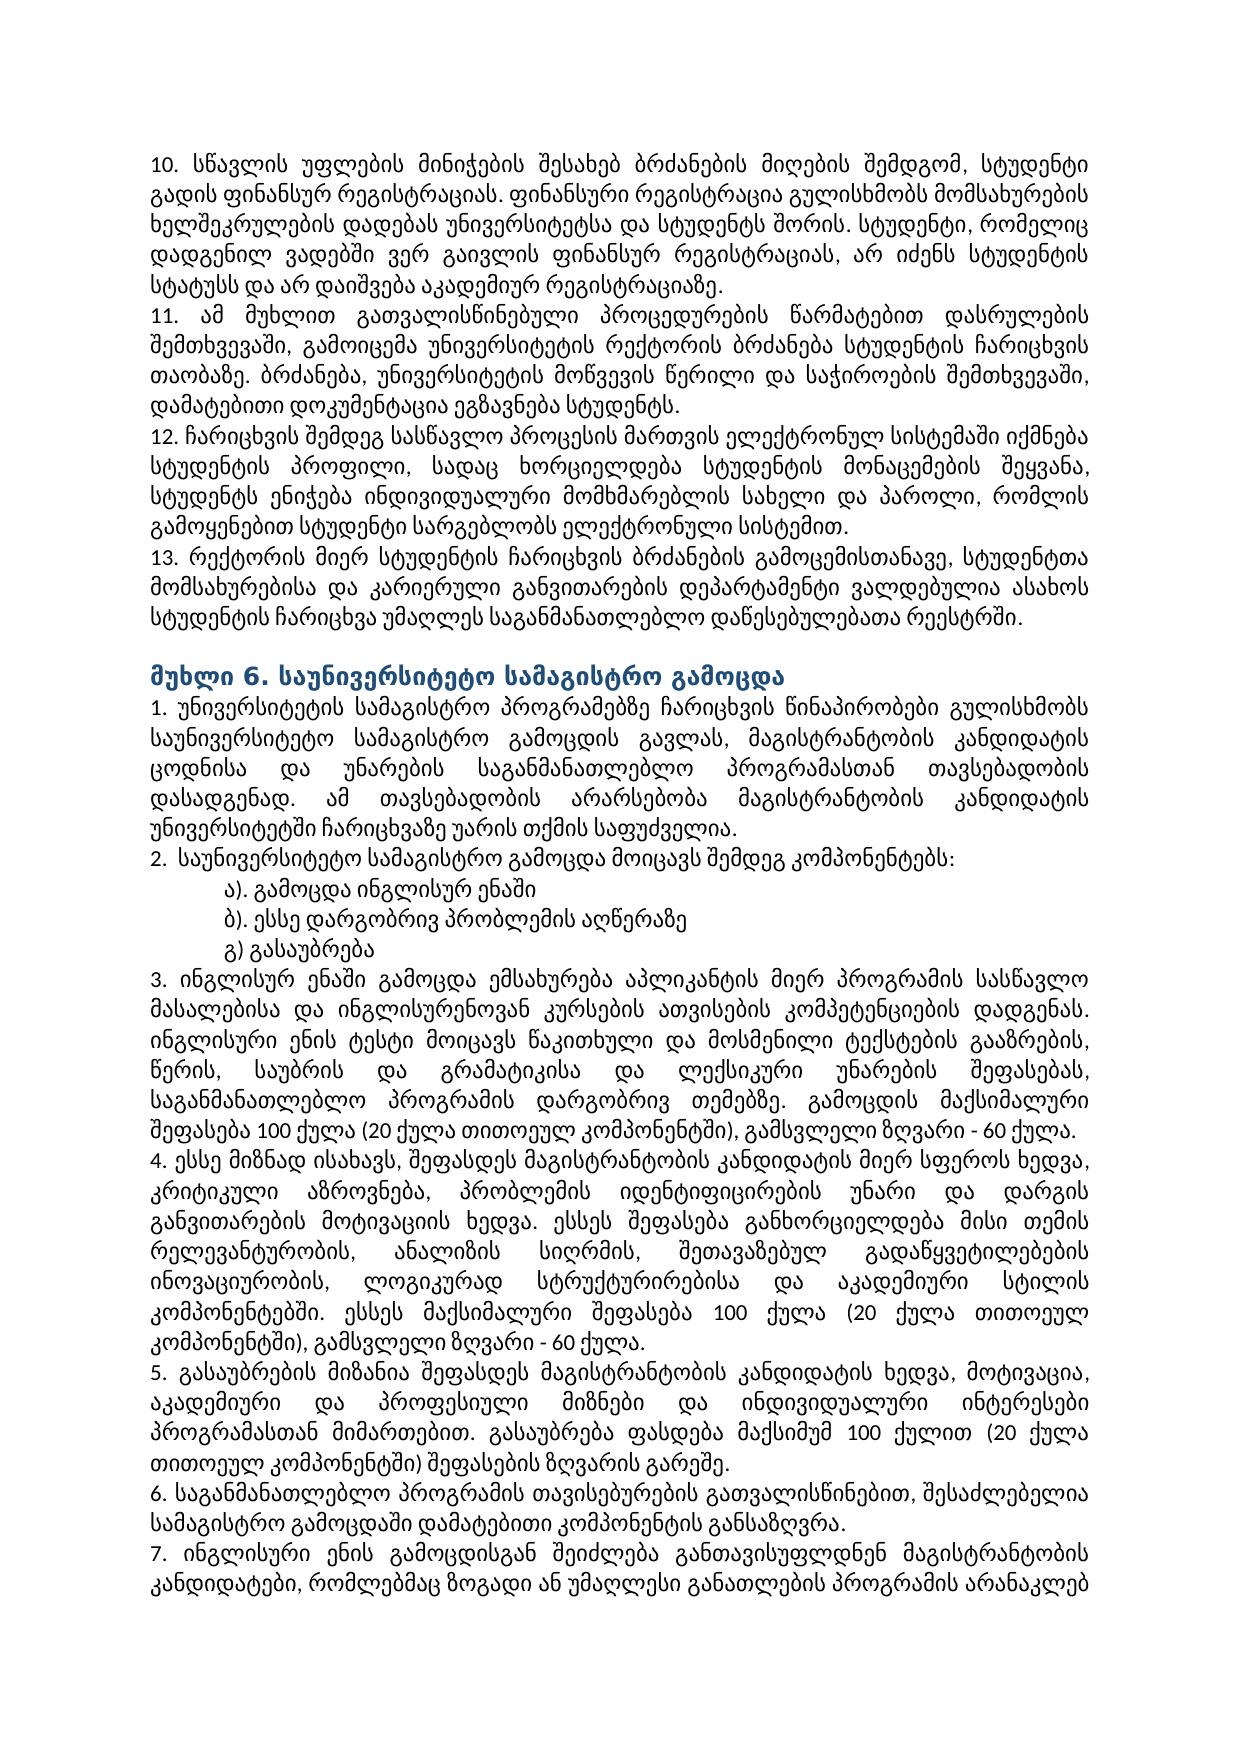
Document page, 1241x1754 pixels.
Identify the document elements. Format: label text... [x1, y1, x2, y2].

text 11. ამ მუხლით გათვალისწინებული პროცედურების წარმატებით დასრულების შემთხვევაში, გამოიცემა უნივერსიტეტის რექტორის ბრძანება სტუდენტის ჩარიცხვის თაობაზე. ბრძანება, უნივერსიტეტის მოწვევის წერილი და საჭიროების შემთხვევაში, დამატებითი დოკუმენტაცია ეგზავნება სტუდენტს. [150, 301, 1090, 420]
text 5. გასაუბრების მიზანია შეფასდეს მაგისტრანტობის კანდიდატის ხედვა, მოტივაცია, აკადემიური და პროფესიული მიზნები და ინდივიდუალური ინტერესები პროგრამასთან მიმართებით. გასაუბრება ფასდება მაქსიმუმ 100 ქულით (20 ქულა თითოეულ კომპონენტში) შეფასების ზღვარის გარეშე. [150, 1358, 1090, 1477]
text 1. უნივერსიტეტის სამაგისტრო პროგრამებზე ჩარიცხვის წინაპირობები გულისხმობს საუნივერსიტეტო სამაგისტრო გამოცდის გავლას, მაგისტრანტობის კანდიდატის ცოდნისა და უნარების საგანმანათლებლო პროგრამასთან თავსებადობის დასადგენად. ამ თავსებადობის არარსებობა მაგისტრანტობის კანდიდატის უნივერსიტეტში ჩარიცხვაზე უარის თქმის საფუძველია. [150, 693, 1090, 842]
text 6. საგანმანათლებლო პროგრამის თავისებურების გათვალისწინებით, შესაძლებელია სამაგისტრო გამოცდაში დამატებითი კომპონენტის განსაზღვრა. [150, 1479, 1090, 1537]
text ბ). ესსე დარგობრივ პრობლემის აღწერაზე [150, 905, 1090, 933]
text გ) გასაუბრება [150, 935, 1090, 963]
text 13. რექტორის მიერ სტუდენტის ჩარიცხვის ბრძანების გამოცემისთანავე, სტუდენტთა მომსახურებისა და კარიერული განვითარების დეპარტამენტი ვალდებულია ასახოს სტუდენტის ჩარიცხვა უმაღლეს საგანმანათლებლო დაწესებულებათა რეესტრში. [150, 543, 1090, 631]
subtitle მუხლი 6. საუნივერსიტეტო სამაგისტრო გამოცდა [150, 662, 1090, 691]
text ა). გამოცდა ინგლისურ ენაში [150, 875, 1090, 903]
text 4. ესსე მიზნად ისახავს, შეფასდეს მაგისტრანტობის კანდიდატის მიერ სფეროს ხედვა, კრიტიკული აზროვნება, პრობლემის იდენტიფიცირების უნარი და დარგის განვითარების მოტივაციის ხედვა. ესსეს შეფასება განხორციელდება მისი თემის რელევანტურობის, ანალიზის სიღრმის, შეთავაზებულ გადაწყვეტილებების ინოვაციურობის, ლოგიკურად სტრუქტურირებისა და აკადემიური სტილის კომპონენტებში. ესსეს მაქსიმალური შეფასება 100 ქულა (20 ქულა თითოეულ კომპონენტში), გამსვლელი ზღვარი - 60 ქულა. [150, 1147, 1090, 1356]
text 3. ინგლისურ ენაში გამოცდა ემსახურება აპლიკანტის მიერ პროგრამის სასწავლო მასალებისა და ინგლისურენოვან კურსების ათვისების კომპეტენციების დადგენას. ინგლისური ენის ტესტი მოიცავს წაკითხული და მოსმენილი ტექსტების გააზრების, წერის, საუბრის და გრამატიკისა და ლექსიკური უნარების შეფასებას, საგანმანათლებლო პროგრამის დარგობრივ თემებზე. გამოცდის მაქსიმალური შეფასება 100 ქულა (20 ქულა თითოეულ კომპონენტში), გამსვლელი ზღვარი - 60 ქულა. [150, 965, 1090, 1144]
text 2. საუნივერსიტეტო სამაგისტრო გამოცდა მოიცავს შემდეგ კომპონენტებს: [150, 844, 1090, 873]
text 12. ჩარიცხვის შემდეგ სასწავლო პროცესის მართვის ელექტრონულ სისტემაში იქმნება სტუდენტის პროფილი, სადაც ხორციელდება სტუდენტის მონაცემების შეყვანა, სტუდენტს ენიჭება ინდივიდუალური მომხმარებლის სახელი და პაროლი, რომლის გამოყენებით სტუდენტი სარგებლობს ელექტრონული სისტემით. [150, 422, 1090, 541]
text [150, 1539, 1090, 1598]
text 10. სწავლის უფლების მინიჭების შესახებ ბრძანების მიღების შემდგომ, სტუდენტი გადის ფინანსურ რეგისტრაციას. ფინანსური რეგისტრაცია გულისხმობს მომსახურების ხელშეკრულების დადებას უნივერსიტეტსა და სტუდენტს შორის. სტუდენტი, რომელიც დადგენილ ვადებში ვერ გაივლის ფინანსურ რეგისტრაციას, არ იძენს სტუდენტის სტატუსს და არ დაიშვება აკადემიურ რეგისტრაციაზე. [150, 150, 1090, 299]
